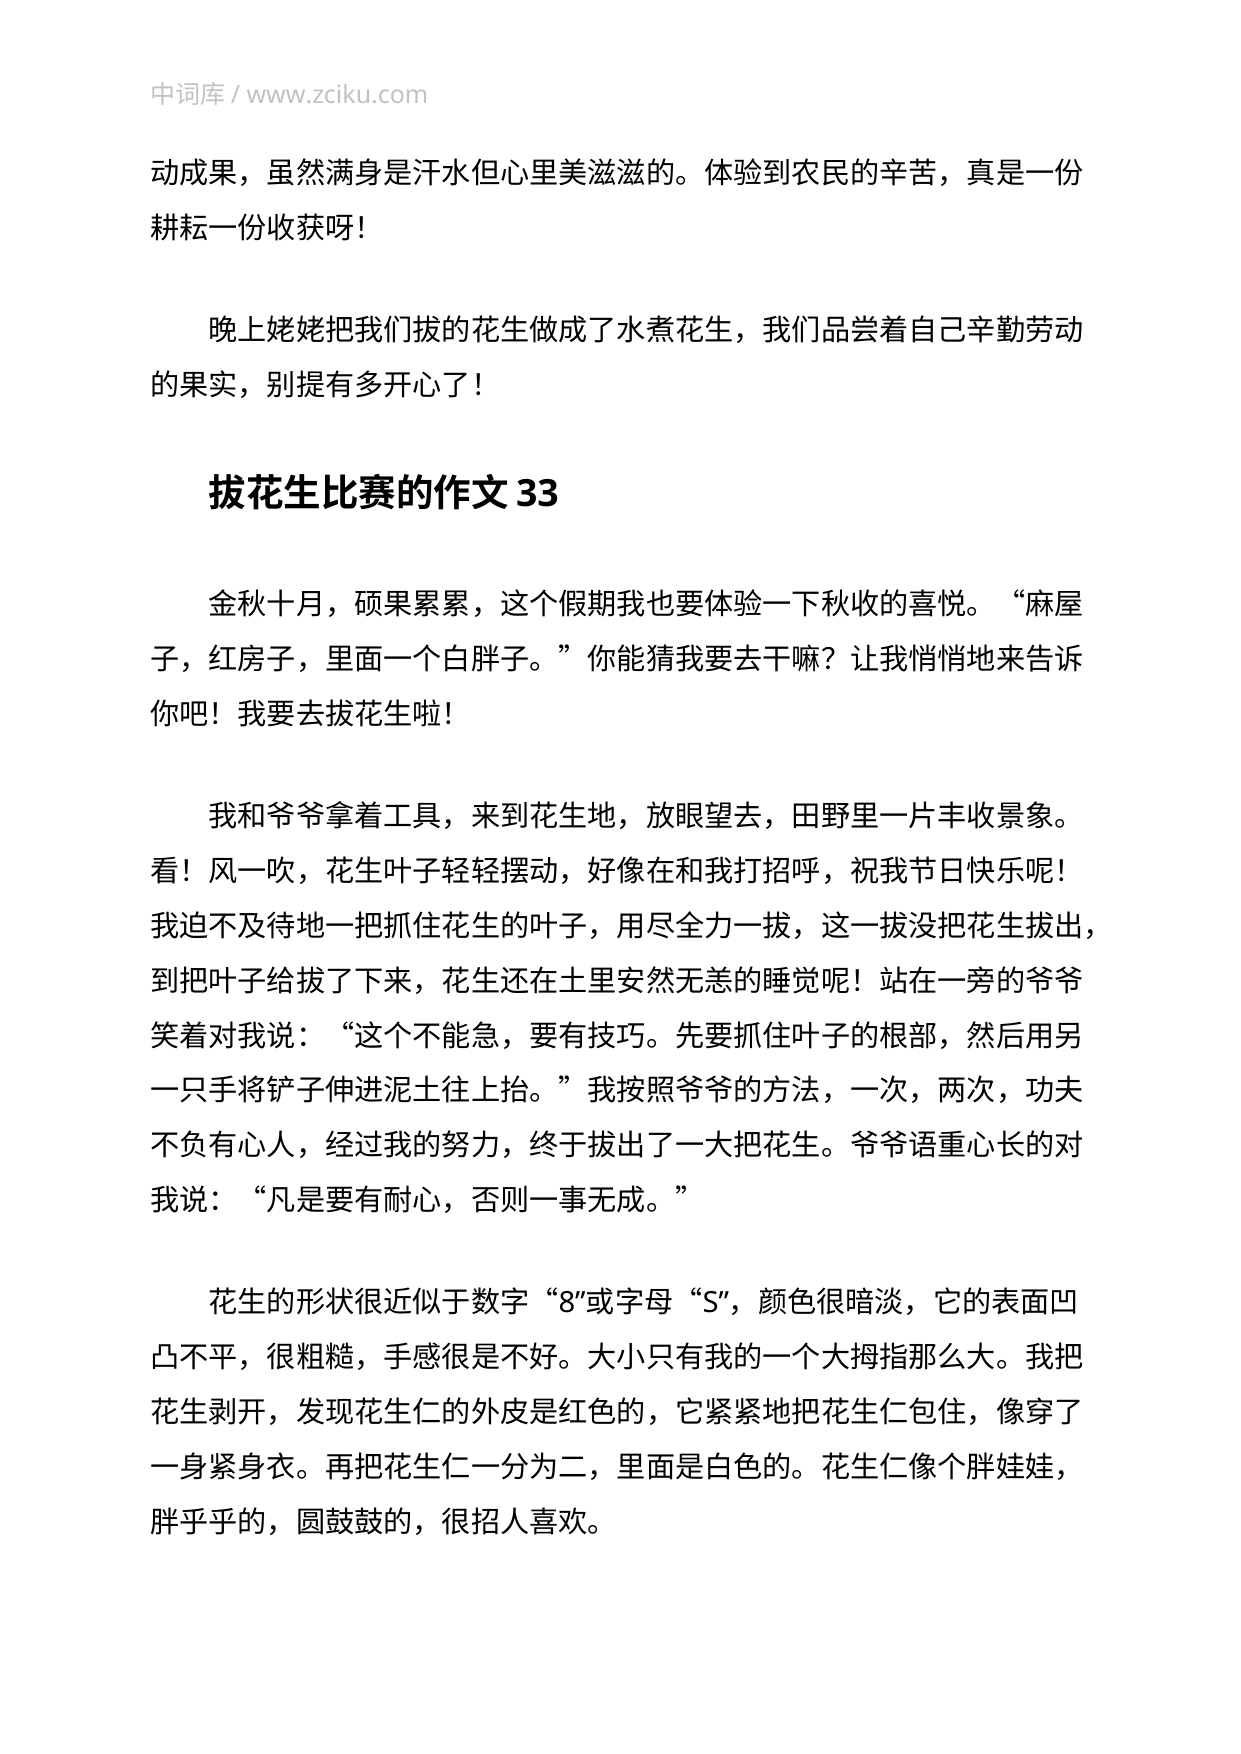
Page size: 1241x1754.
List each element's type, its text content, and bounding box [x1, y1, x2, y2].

text 金秋十月，硕果累累，这个假期我也要体验一下秋收的喜悦。“麻屋子，红房子，里面一个白胖子。”你能猜我要去干嘛？让我悄悄地来告诉你吧！我要去拔花生啦！ [150, 581, 1090, 733]
text 拔花生比赛的作文33 [150, 463, 1090, 518]
text 晚上姥姥把我们拔的花生做成了水煮花生，我们品尝着自己辛勤劳动的果实，别提有多开心了！ [150, 307, 1090, 404]
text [150, 150, 1090, 247]
text 花生的形状很近似于数字“8”或字母“S”，颜色很暗淡，它的表面凹凸不平，很粗糙，手感很是不好。大小只有我的一个大拇指那么大。我把花生剥开，发现花生仁的外皮是红色的，它紧紧地把花生仁包住，像穿了一身紧身衣。再把花生仁一分为二，里面是白色的。花生仁像个胖娃娃，胖乎乎的，圆鼓鼓的，很招人喜欢。 [150, 1278, 1090, 1541]
text 我和爷爷拿着工具，来到花生地，放眼望去，田野里一片丰收景象。看！风一吹，花生叶子轻轻摆动，好像在和我打招呼，祝我节日快乐呢！我迫不及待地一把抓住花生的叶子，用尽全力一拔，这一拔没把花生拔出，到把叶子给拔了下来，花生还在土里安然无恙的睡觉呢！站在一旁的爷爷笑着对我说：“这个不能急，要有技巧。先要抓住叶子的根部，然后用另一只手将铲子伸进泥土往上抬。”我按照爷爷的方法，一次，两次，功夫不负有心人，经过我的努力，终于拔出了一大把花生。爷爷语重心长的对我说：“凡是要有耐心，否则一事无成。” [150, 792, 1090, 1219]
